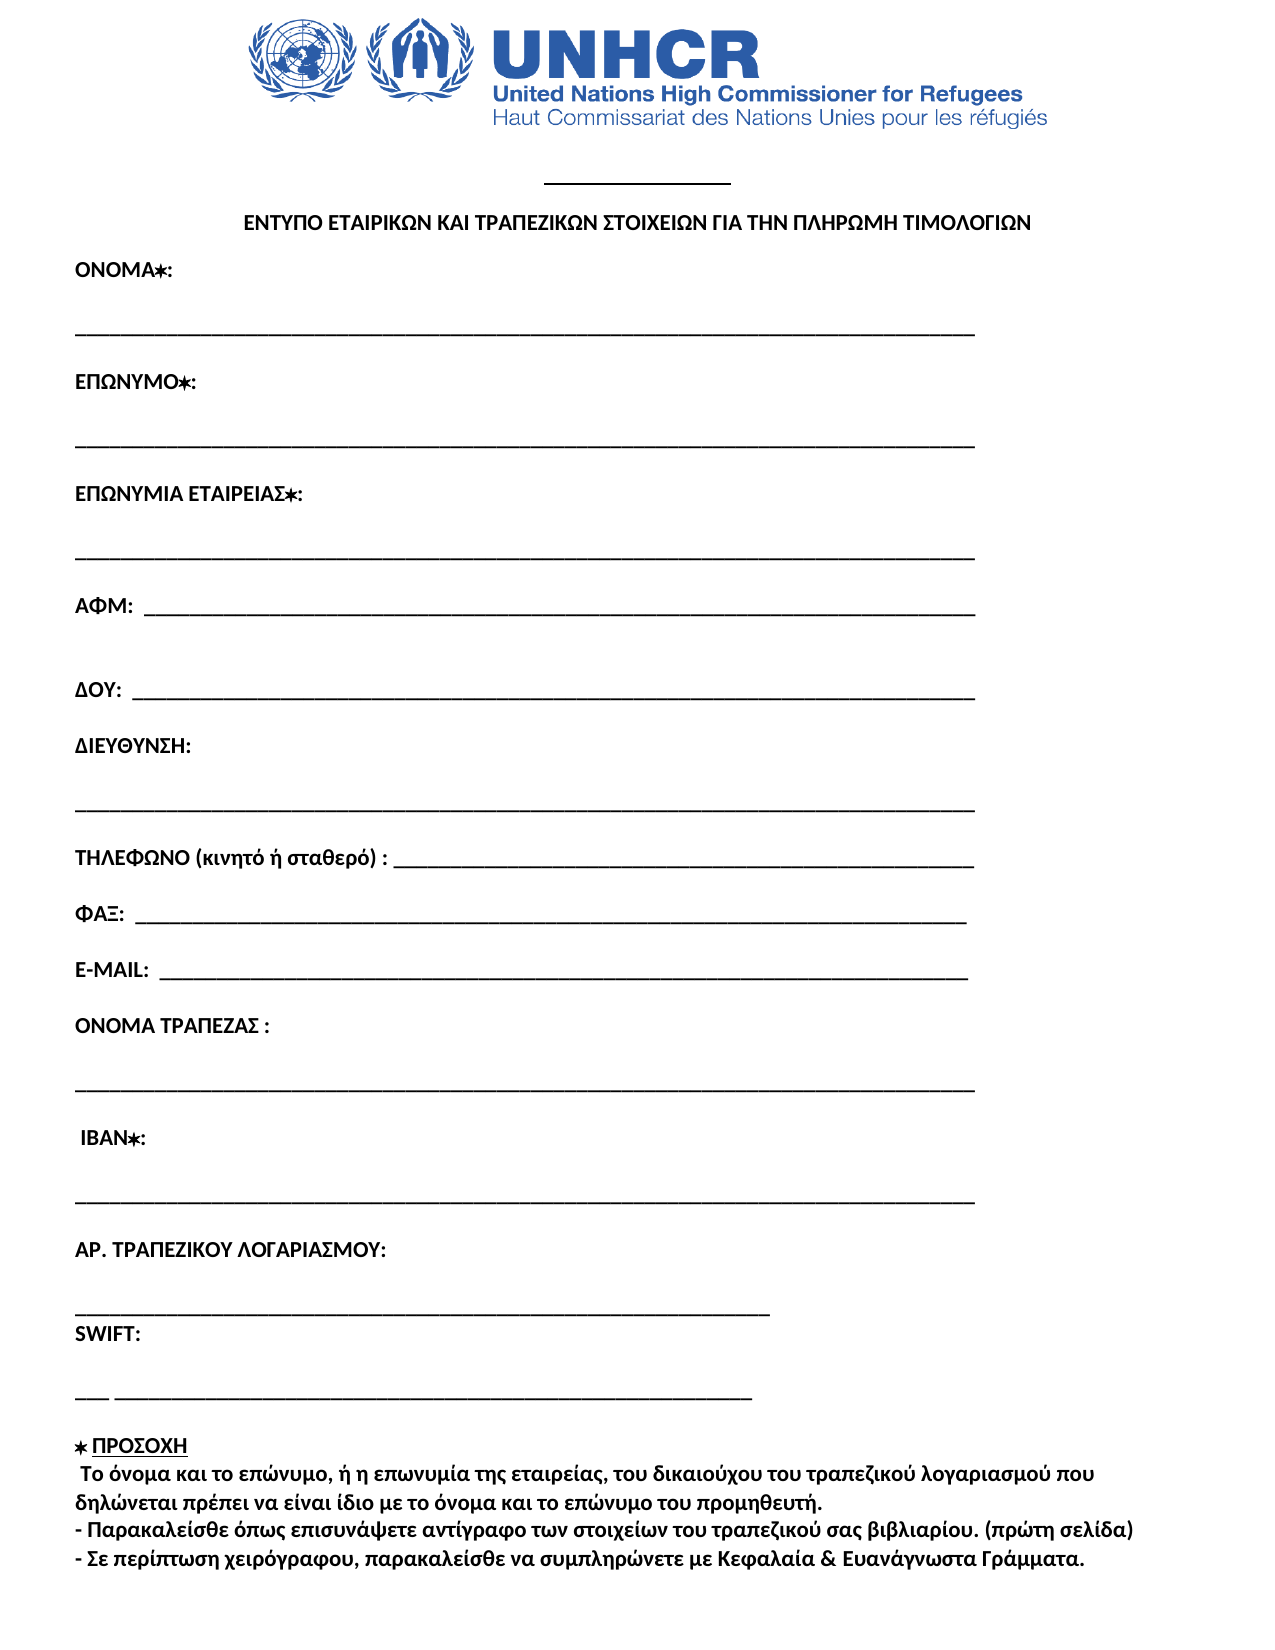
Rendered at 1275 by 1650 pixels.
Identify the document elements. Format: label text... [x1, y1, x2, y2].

title _____________________________________________________________ [75, 1291, 1200, 1319]
title ΦΑΞ: _________________________________________________________________________ [75, 899, 1200, 927]
picture [167, 0, 1109, 182]
title ΟΝΟΜΑ: [75, 255, 1200, 283]
title ΔΙΕΥΘΥΝΣΗ: [75, 731, 1200, 759]
title ΑΡ. ΤΡΑΠΕΖΙΚΟΥ ΛΟΓΑΡΙΑΣΜΟΥ: [75, 1235, 1200, 1263]
title ΕΠΩΝΥΜΟ: [75, 367, 1200, 395]
title Το όνομα και το επώνυμο, ή η επωνυμία της εταιρείας, του δικαιούχου του τραπεζικού λογαριασμού που δηλώνεται πρέπει να είναι ίδιο με το όνομα και το επώνυμο του προμηθευτή. - Παρακαλείσθε όπως επισυνάψετε αντίγραφο των στοιχείων του τραπεζικού σας βιβλιαρίου. (πρώτη σελίδα) - Σε περίπτωση χειρόγραφου, παρακαλείσθε να συμπληρώνετε με Κεφαλαία & Eυανάγνωστα Γράμματα. [75, 1459, 1200, 1572]
title ΠΡΟΣΟΧΗ [75, 1432, 1200, 1459]
title _______________________________________________________________________________ [75, 787, 1200, 815]
title _______________________________________________________________________________ [75, 423, 1200, 451]
text VENDOR FORM [75, 122, 1200, 188]
title ΟΝΟΜΑ ΤΡΑΠΕΖΑΣ : [75, 1011, 1200, 1039]
title ___ ________________________________________________________ [75, 1376, 1200, 1403]
title SWIFT: [75, 1319, 1200, 1347]
title _______________________________________________________________________________ [75, 1179, 1200, 1207]
title _______________________________________________________________________________ [75, 311, 1200, 339]
title ΙΒΑΝ: [75, 1123, 1200, 1151]
title _______________________________________________________________________________ [75, 1067, 1200, 1095]
title E-MAIL: _______________________________________________________________________ [75, 955, 1200, 983]
text ΕΝΤΥΠΟ ΕΤΑΙΡΙΚΩΝ ΚΑΙ ΤΡΑΠΕΖΙΚΩΝ ΣΤΟΙΧΕΙΩΝ ΓΙΑ ΤΗΝ ΠΛΗΡΩΜΗ ΤΙΜΟΛΟΓΙΩΝ [75, 208, 1200, 236]
title _______________________________________________________________________________ [75, 535, 1200, 563]
title ΔΟΥ: __________________________________________________________________________ [75, 675, 1200, 703]
title ΤΗΛΕΦΩΝΟ (κινητό ή σταθερό) : ___________________________________________________ [75, 843, 1200, 871]
title ΕΠΩΝΥΜΙΑ ΕΤΑΙΡΕΙΑΣ: [75, 479, 1200, 507]
title ΑΦΜ: _________________________________________________________________________ [75, 591, 1200, 619]
